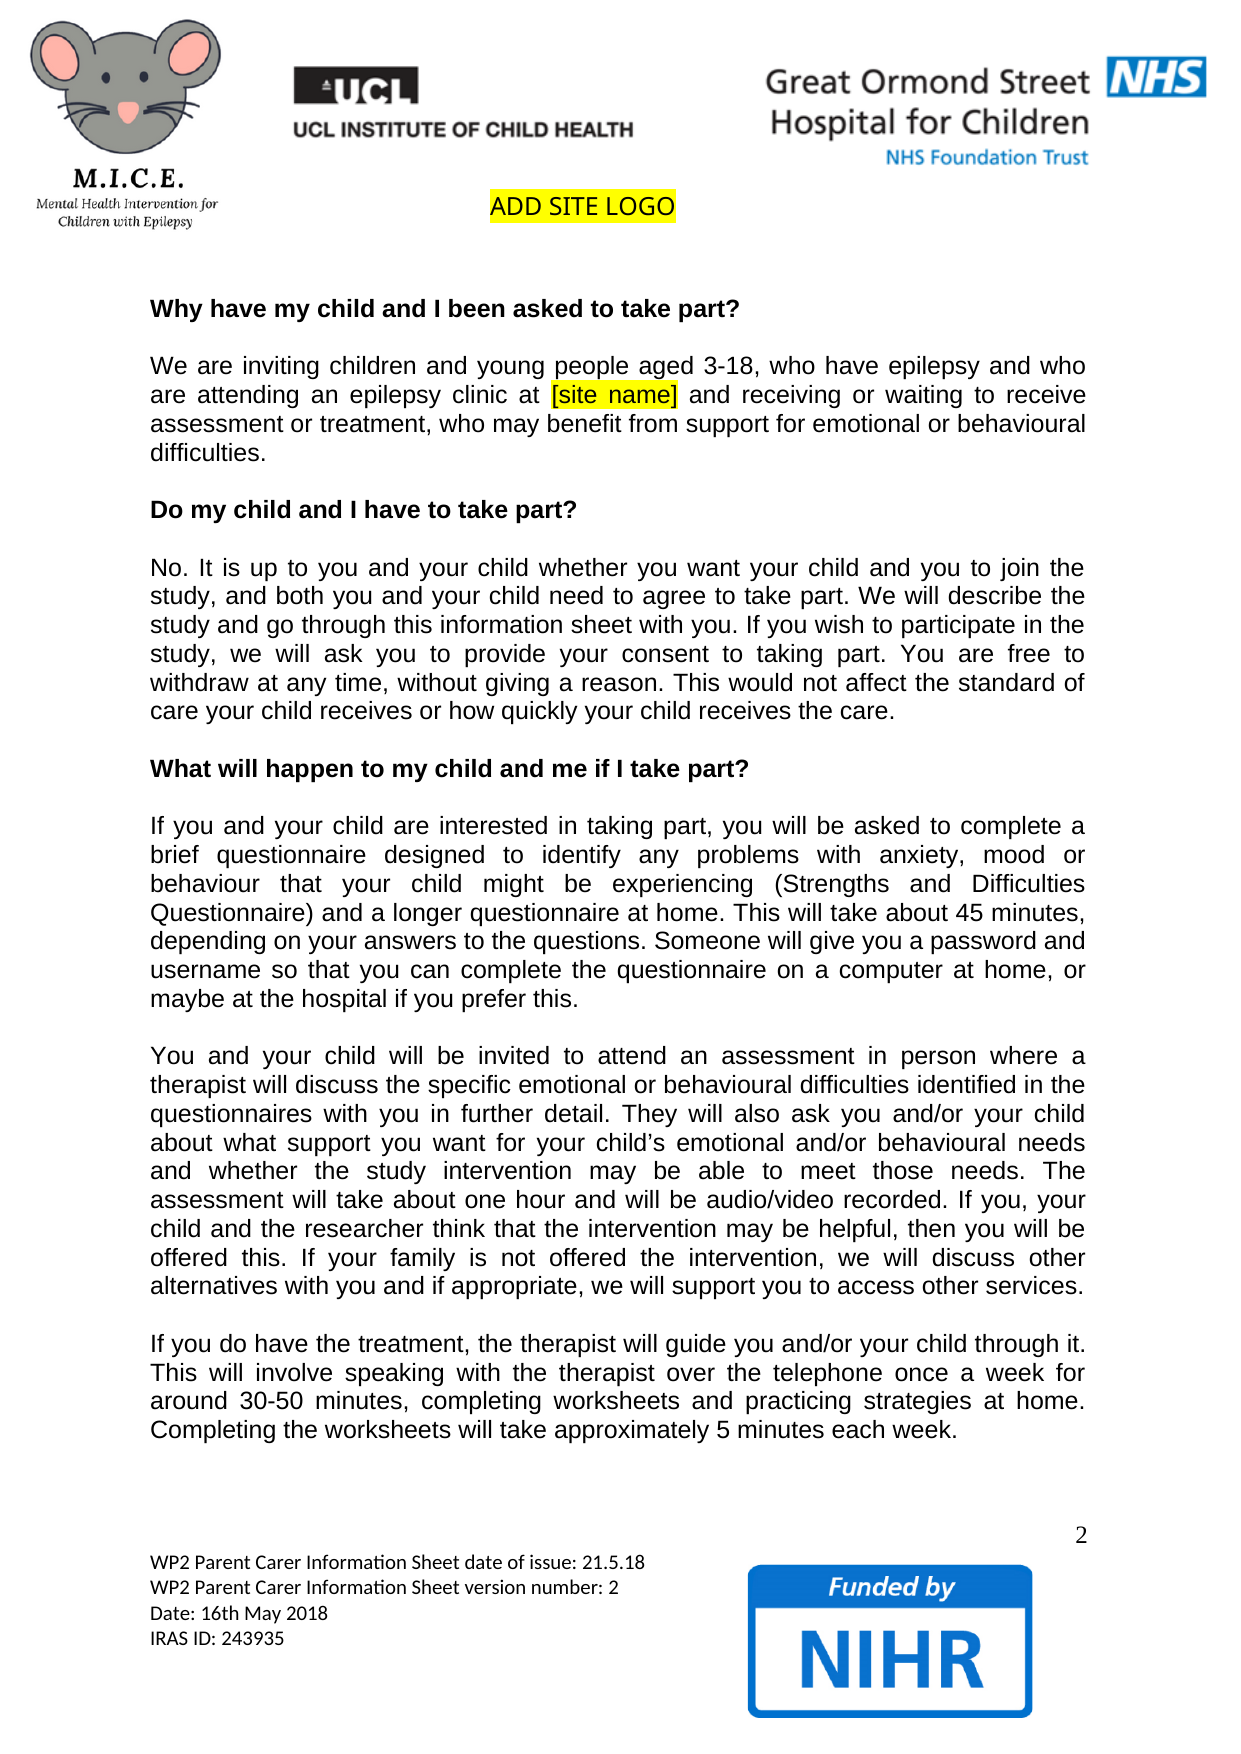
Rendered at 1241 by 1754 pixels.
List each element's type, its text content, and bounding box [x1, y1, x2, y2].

text What will happen to my child and me if I take part? [150, 754, 1087, 783]
picture [263, 46, 1239, 188]
picture [747, 1564, 1033, 1718]
text No. It is up to you and your child whether you want your child and you to join the study, and both you and your child need to agree to take part. We will describe the study and go through this information sheet with you. If you wish to participate in the study, we will ask you to provide your consent to taking part. You are free to withdraw at any time, without giving a reason. This would not affect the standard of care your child receives or how quickly your child receives the care. [150, 553, 1087, 725]
text Do my child and I have to take part? [150, 495, 1087, 524]
text You and your child will be invited to attend an assessment in person where a therapist will discuss the specific emotional or behavioural difficulties identified in the questionnaires with you in further detail. They will also ask you and/or your child about what support you want for your child’s emotional and/or behavioural needs and whether the study intervention may be able to meet those needs. The assessment will take about one hour and will be audio/video recorded. If you, your child and the researcher think that the intervention may be helpful, then you will be offered this. If your family is not offered the intervention, we will discuss other alternatives with you and if appropriate, we will support you to access other services. [150, 1041, 1087, 1300]
text We are inviting children and young people aged 3-18, who have epilepsy and who are attending an epilepsy clinic at [site name] and receiving or waiting to receive assessment or treatment, who may benefit from support for emotional or behavioural difficulties. [150, 351, 1087, 466]
picture [21, 9, 233, 238]
text If you and your child are interested in taking part, you will be asked to complete a brief questionnaire designed to identify any problems with anxiety, mood or behaviour that your child might be experiencing (Strengths and Difficulties Questionnaire) and a longer questionnaire at home. This will take about 45 minutes, depending on your answers to the questions. Someone will give you a password and username so that you can complete the questionnaire on a computer at home, or maybe at the hospital if you prefer this. [150, 811, 1087, 1013]
text Why have my child and I been asked to take part? [150, 294, 1087, 323]
text If you do have the treatment, the therapist will guide you and/or your child through it. This will involve speaking with the therapist over the telephone once a week for around 30-50 minutes, completing worksheets and practicing strategies at home. Completing the worksheets will take approximately 5 minutes each week. [150, 1329, 1087, 1444]
